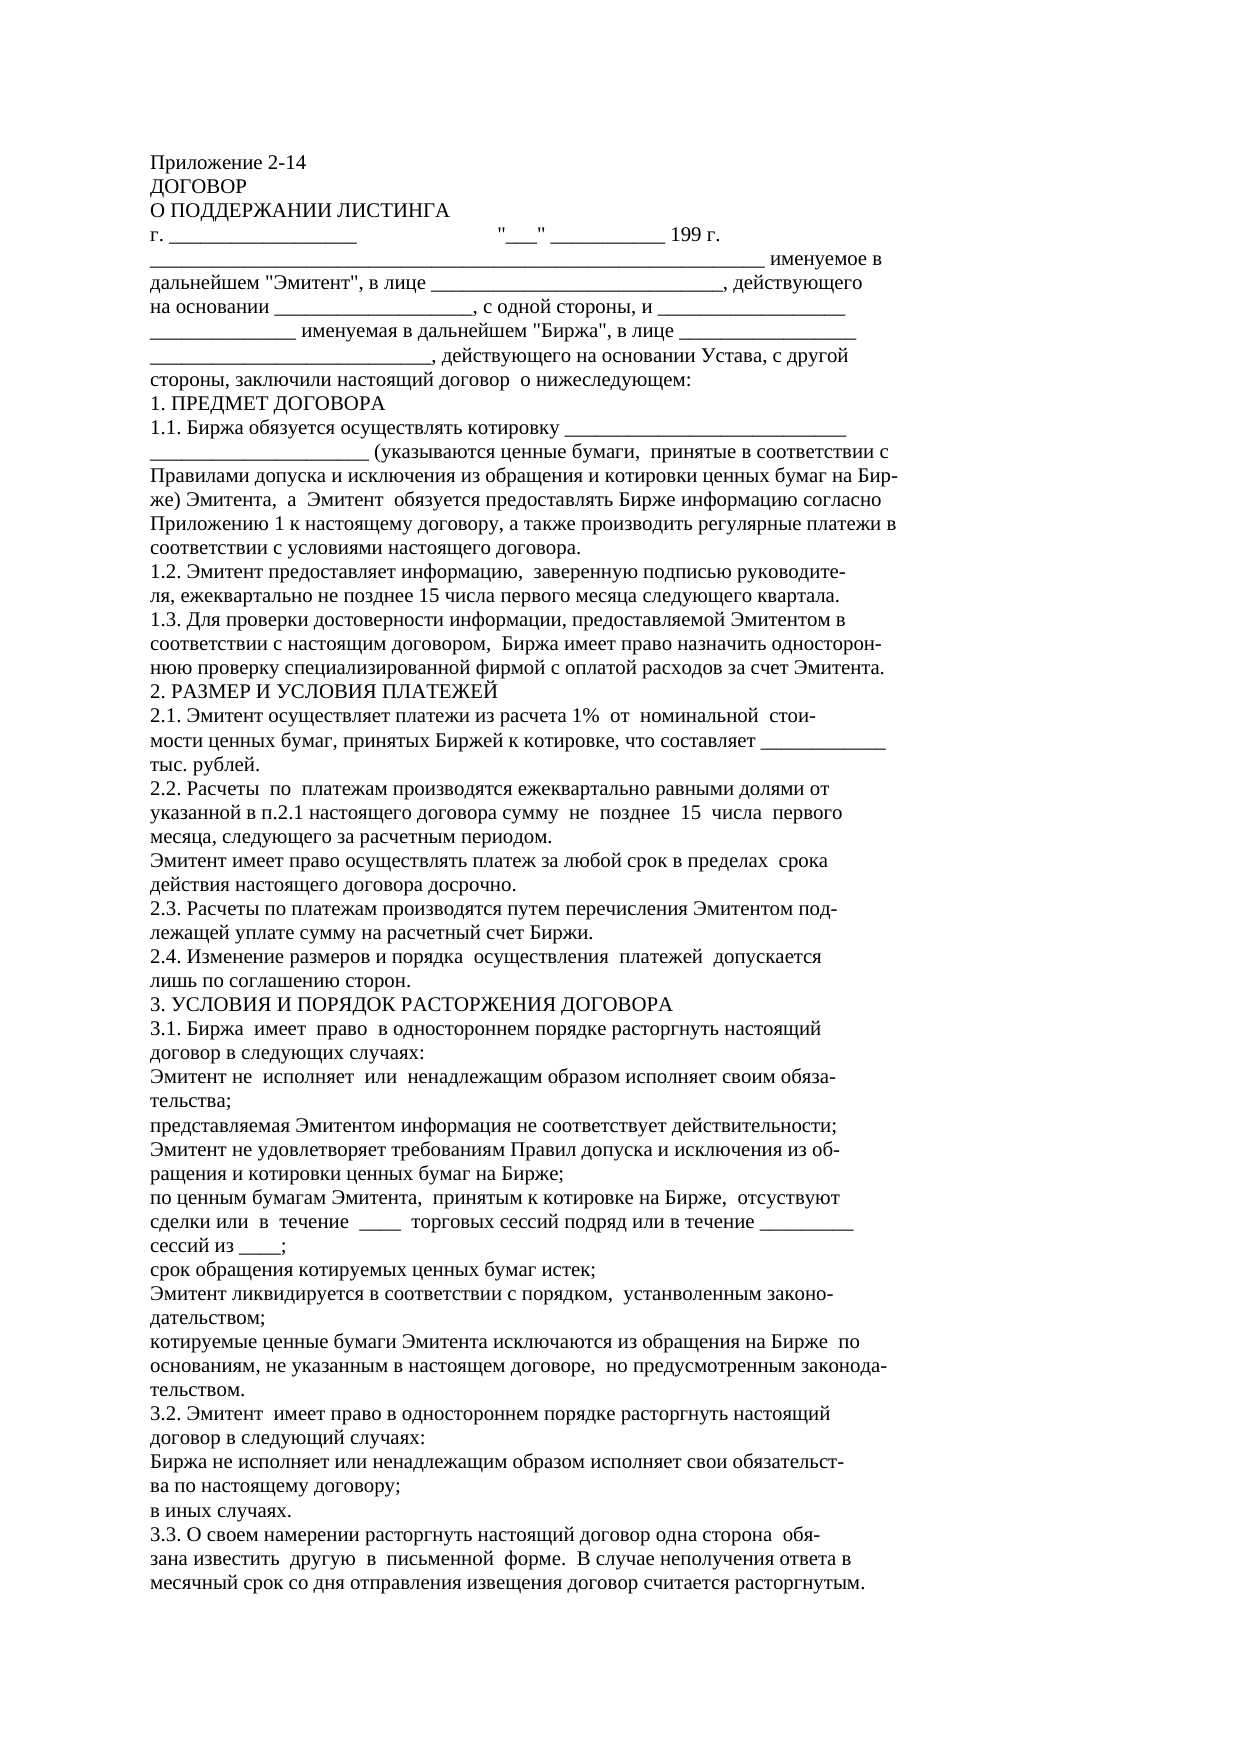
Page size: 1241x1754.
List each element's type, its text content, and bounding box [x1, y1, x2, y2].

text месяца, следующего за расчетным периодом. [150, 824, 1090, 848]
text в иных случаях. [150, 1497, 1090, 1522]
text стороны, заключили настоящий договор о нижеследующем: [150, 367, 1090, 391]
text соответствии с условиями настоящего договора. [150, 535, 1090, 559]
text 2.4. Изменение размеров и порядка осуществления платежей допускается [150, 944, 1090, 968]
text _____________________ (указываются ценные бумаги, принятые в соответствии с [150, 439, 1090, 463]
text дальнейшем "Эмитент", в лице ____________________________, действующего [150, 270, 1090, 294]
text ___________________________________________________________ именуемое в [150, 246, 1090, 270]
text г. __________________ "___" ___________ 199 г. [150, 222, 1090, 246]
text ва по настоящему договору; [150, 1473, 1090, 1497]
text месячный срок со дня отправления извещения договор считается расторгнутым. [150, 1570, 1090, 1594]
text 2. РАЗМЕР И УСЛОВИЯ ПЛАТЕЖЕЙ [150, 679, 1090, 703]
text Приложение 2-14 [150, 150, 1090, 174]
text нюю проверку специализированной фирмой с оплатой расходов за счет Эмитента. [150, 655, 1090, 679]
text 1.1. Биржа обязуется осуществлять котировку ___________________________ [150, 415, 1090, 439]
text представляемая Эмитентом информация не соответствует действительности; [150, 1112, 1090, 1137]
text мости ценных бумаг, принятых Биржей к котировке, что составляет ____________ [150, 727, 1090, 752]
text зана известить другую в письменной форме. В случае неполучения ответа в [150, 1546, 1090, 1570]
text 3.2. Эмитент имеет право в одностороннем порядке расторгнуть настоящий [150, 1401, 1090, 1425]
text Приложению 1 к настоящему договору, а также производить регулярные платежи в [150, 511, 1090, 535]
text срок обращения котируемых ценных бумаг истек; [150, 1257, 1090, 1281]
text Правилами допуска и исключения из обращения и котировки ценных бумаг на Бир- [150, 463, 1090, 487]
text 2.2. Расчеты по платежам производятся ежеквартально равными долями от [150, 776, 1090, 800]
text ___________________________, действующего на основании Устава, с другой [150, 342, 1090, 367]
text соответствии с настоящим договором, Биржа имеет право назначить односторон- [150, 631, 1090, 655]
text Эмитент ликвидируется в соответствии с порядком, устанволенным законо- [150, 1281, 1090, 1305]
text договор в следующих случаях: [150, 1040, 1090, 1064]
text 2.3. Расчеты по платежам производятся путем перечисления Эмитентом под- [150, 896, 1090, 920]
text по ценным бумагам Эмитента, принятым к котировке на Бирже, отсуствуют [150, 1185, 1090, 1209]
text Биржа не исполняет или ненадлежащим образом исполняет свои обязательст- [150, 1449, 1090, 1473]
text основаниям, не указанным в настоящем договоре, но предусмотренным законода- [150, 1353, 1090, 1377]
text тельства; [150, 1088, 1090, 1112]
text сделки или в течение ____ торговых сессий подряд или в течение _________ [150, 1209, 1090, 1233]
text указанной в п.2.1 настоящего договора сумму не позднее 15 числа первого [150, 800, 1090, 824]
text Эмитент не удовлетворяет требованиям Правил допуска и исключения из об- [150, 1137, 1090, 1161]
text договор в следующий случаях: [150, 1425, 1090, 1449]
text ращения и котировки ценных бумаг на Бирже; [150, 1161, 1090, 1185]
text лежащей уплате сумму на расчетный счет Биржи. [150, 920, 1090, 944]
text ______________ именуемая в дальнейшем "Биржа", в лице _________________ [150, 318, 1090, 342]
text же) Эмитента, а Эмитент обязуется предоставлять Бирже информацию согласно [150, 487, 1090, 511]
text дательством; [150, 1305, 1090, 1329]
text действия настоящего договора досрочно. [150, 872, 1090, 896]
text 3.3. О своем намерении расторгнуть настоящий договор одна сторона обя- [150, 1522, 1090, 1546]
text 3. УСЛОВИЯ И ПОРЯДОК РАСТОРЖЕНИЯ ДОГОВОРА [150, 992, 1090, 1016]
text О ПОДДЕРЖАНИИ ЛИСТИНГА [150, 198, 1090, 222]
text на основании ___________________, с одной стороны, и __________________ [150, 294, 1090, 318]
text ДОГОВОР [150, 174, 1090, 198]
text Эмитент не исполняет или ненадлежащим образом исполняет своим обяза- [150, 1064, 1090, 1088]
text 3.1. Биржа имеет право в одностороннем порядке расторгнуть настоящий [150, 1016, 1090, 1040]
text 1.2. Эмитент предоставляет информацию, заверенную подписью руководите- [150, 559, 1090, 583]
text котируемые ценные бумаги Эмитента исключаются из обращения на Бирже по [150, 1329, 1090, 1353]
text 1.3. Для проверки достоверности информации, предоставляемой Эмитентом в [150, 607, 1090, 631]
text тыс. рублей. [150, 752, 1090, 776]
text тельством. [150, 1377, 1090, 1401]
text 1. ПРЕДМЕТ ДОГОВОРА [150, 391, 1090, 415]
text сессий из ____; [150, 1233, 1090, 1257]
text 2.1. Эмитент осуществляет платежи из расчета 1% от номинальной стои- [150, 703, 1090, 727]
text лишь по соглашению сторон. [150, 968, 1090, 992]
text ля, ежеквартально не позднее 15 числа первого месяца следующего квартала. [150, 583, 1090, 607]
text Эмитент имеет право осуществлять платеж за любой срок в пределах срока [150, 848, 1090, 872]
